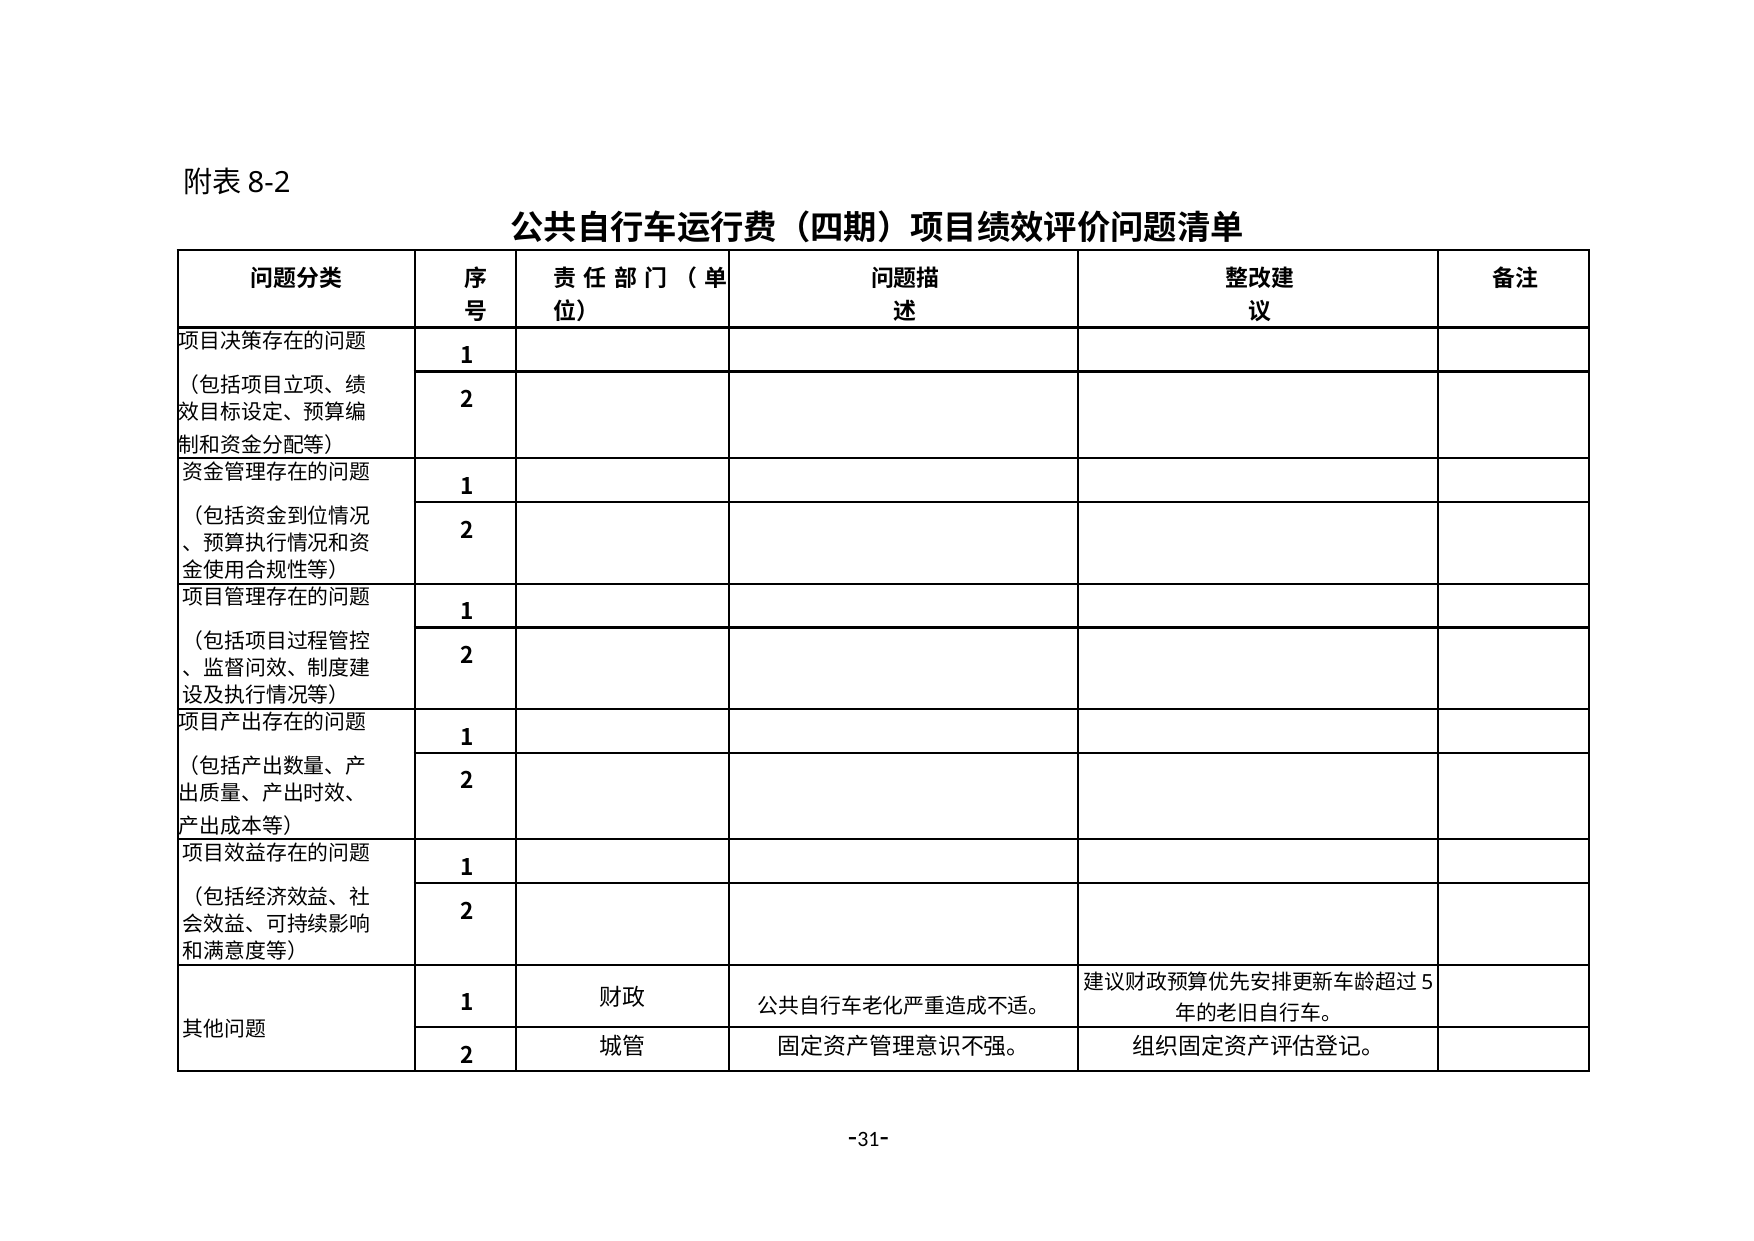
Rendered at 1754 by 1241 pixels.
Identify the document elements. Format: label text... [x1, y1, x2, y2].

table_cell 设及执行情况等） [179, 681, 414, 708]
table_cell （包括项目立项、绩 [179, 370, 414, 397]
table_cell [517, 459, 728, 501]
table_cell [1079, 329, 1437, 370]
table_cell [730, 373, 1077, 457]
table_cell [1439, 884, 1588, 963]
table_cell 2 [416, 884, 515, 963]
table_cell [730, 503, 1077, 582]
table_cell 城管 [517, 1028, 728, 1070]
table_cell （包括经济效益、社 [179, 882, 414, 909]
table_cell （包括资金到位情况 [179, 501, 414, 528]
table_cell [1079, 840, 1437, 882]
table_cell （包括产出数量、产 [179, 752, 414, 779]
table_cell [1079, 503, 1437, 582]
table_cell [730, 329, 1077, 370]
table_cell 2 [416, 373, 515, 457]
table_cell 2 [416, 754, 515, 838]
table_cell 、监督问效、制度建 [179, 654, 414, 681]
table_header 整改建议 [1079, 251, 1437, 326]
table_cell 会效益、可持续影响 [179, 909, 414, 936]
table_cell [730, 884, 1077, 963]
table_cell 和满意度等） [179, 936, 414, 963]
table_cell 2 [416, 629, 515, 708]
table_cell [730, 754, 1077, 838]
table_cell 1 [416, 966, 515, 1026]
table_cell [1439, 459, 1588, 501]
table_cell [517, 629, 728, 708]
table_cell 效目标设定、预算编 [179, 398, 414, 430]
table_cell [730, 710, 1077, 752]
table_cell 金使用合规性等） [179, 555, 414, 582]
text 公共自行车运行费（四期）项目绩效评价问题清单 [165, 201, 1589, 249]
table_cell 、预算执行情况和资 [179, 528, 414, 555]
table_cell 2 [416, 503, 515, 582]
table_cell [1439, 329, 1588, 370]
table_cell [1079, 710, 1437, 752]
table_cell 项目效益存在的问题 [179, 840, 414, 882]
table_cell 财政 [517, 966, 728, 1026]
table_cell [517, 373, 728, 457]
table_header 序号 [416, 251, 515, 326]
table_cell [1439, 966, 1588, 1026]
table_cell [730, 585, 1077, 626]
table_cell 1 [416, 585, 515, 626]
table_cell [1439, 503, 1588, 582]
table_header 责任部门（单位） [517, 251, 728, 326]
table_cell 1 [416, 710, 515, 752]
table_cell [517, 503, 728, 582]
table_cell [517, 754, 728, 838]
table_cell [517, 884, 728, 963]
table_header 问题描述 [730, 251, 1077, 326]
table_cell 制和资金分配等） [179, 430, 414, 457]
table_cell [1439, 373, 1588, 457]
table_cell [517, 585, 728, 626]
table_cell 公共自行车老化严重造成不适。 [730, 966, 1077, 1026]
table_cell 项目决策存在的问题 [179, 329, 414, 370]
table_cell （包括项目过程管控 [179, 626, 414, 653]
table_cell 产出成本等） [179, 811, 414, 838]
table_cell 建议财政预算优先安排更新车龄超过5年的老旧自行车。 [1079, 966, 1437, 1026]
text 附表8-2 [183, 158, 1589, 201]
table_cell [1079, 459, 1437, 501]
table_cell [1079, 629, 1437, 708]
table_cell [1439, 710, 1588, 752]
table_cell [1439, 754, 1588, 838]
table_cell [730, 459, 1077, 501]
table_cell 组织固定资产评估登记。 [1079, 1028, 1437, 1070]
table_header 问题分类 [179, 251, 414, 326]
table_cell 项目产出存在的问题 [179, 710, 414, 752]
table_cell 2 [416, 1028, 515, 1070]
table_cell [1079, 884, 1437, 963]
table_cell 固定资产管理意识不强。 [730, 1028, 1077, 1070]
table_cell 资金管理存在的问题 [179, 459, 414, 501]
table_cell [517, 840, 728, 882]
table_cell [730, 629, 1077, 708]
table_header 备注 [1439, 251, 1588, 326]
table_cell 1 [416, 459, 515, 501]
table_cell 出质量、产出时效、 [179, 779, 414, 811]
table_cell [1439, 840, 1588, 882]
table_cell [730, 840, 1077, 882]
table_cell [517, 329, 728, 370]
table_cell [1079, 754, 1437, 838]
table_cell 1 [416, 329, 515, 370]
table_cell [1439, 1028, 1588, 1070]
table_cell 项目管理存在的问题 [179, 585, 414, 626]
table_cell [1439, 629, 1588, 708]
table_cell [1079, 585, 1437, 626]
table_cell 其他问题 [179, 966, 414, 1070]
table_cell [517, 710, 728, 752]
table_cell [1079, 373, 1437, 457]
table_cell 1 [416, 840, 515, 882]
table_cell [1439, 585, 1588, 626]
